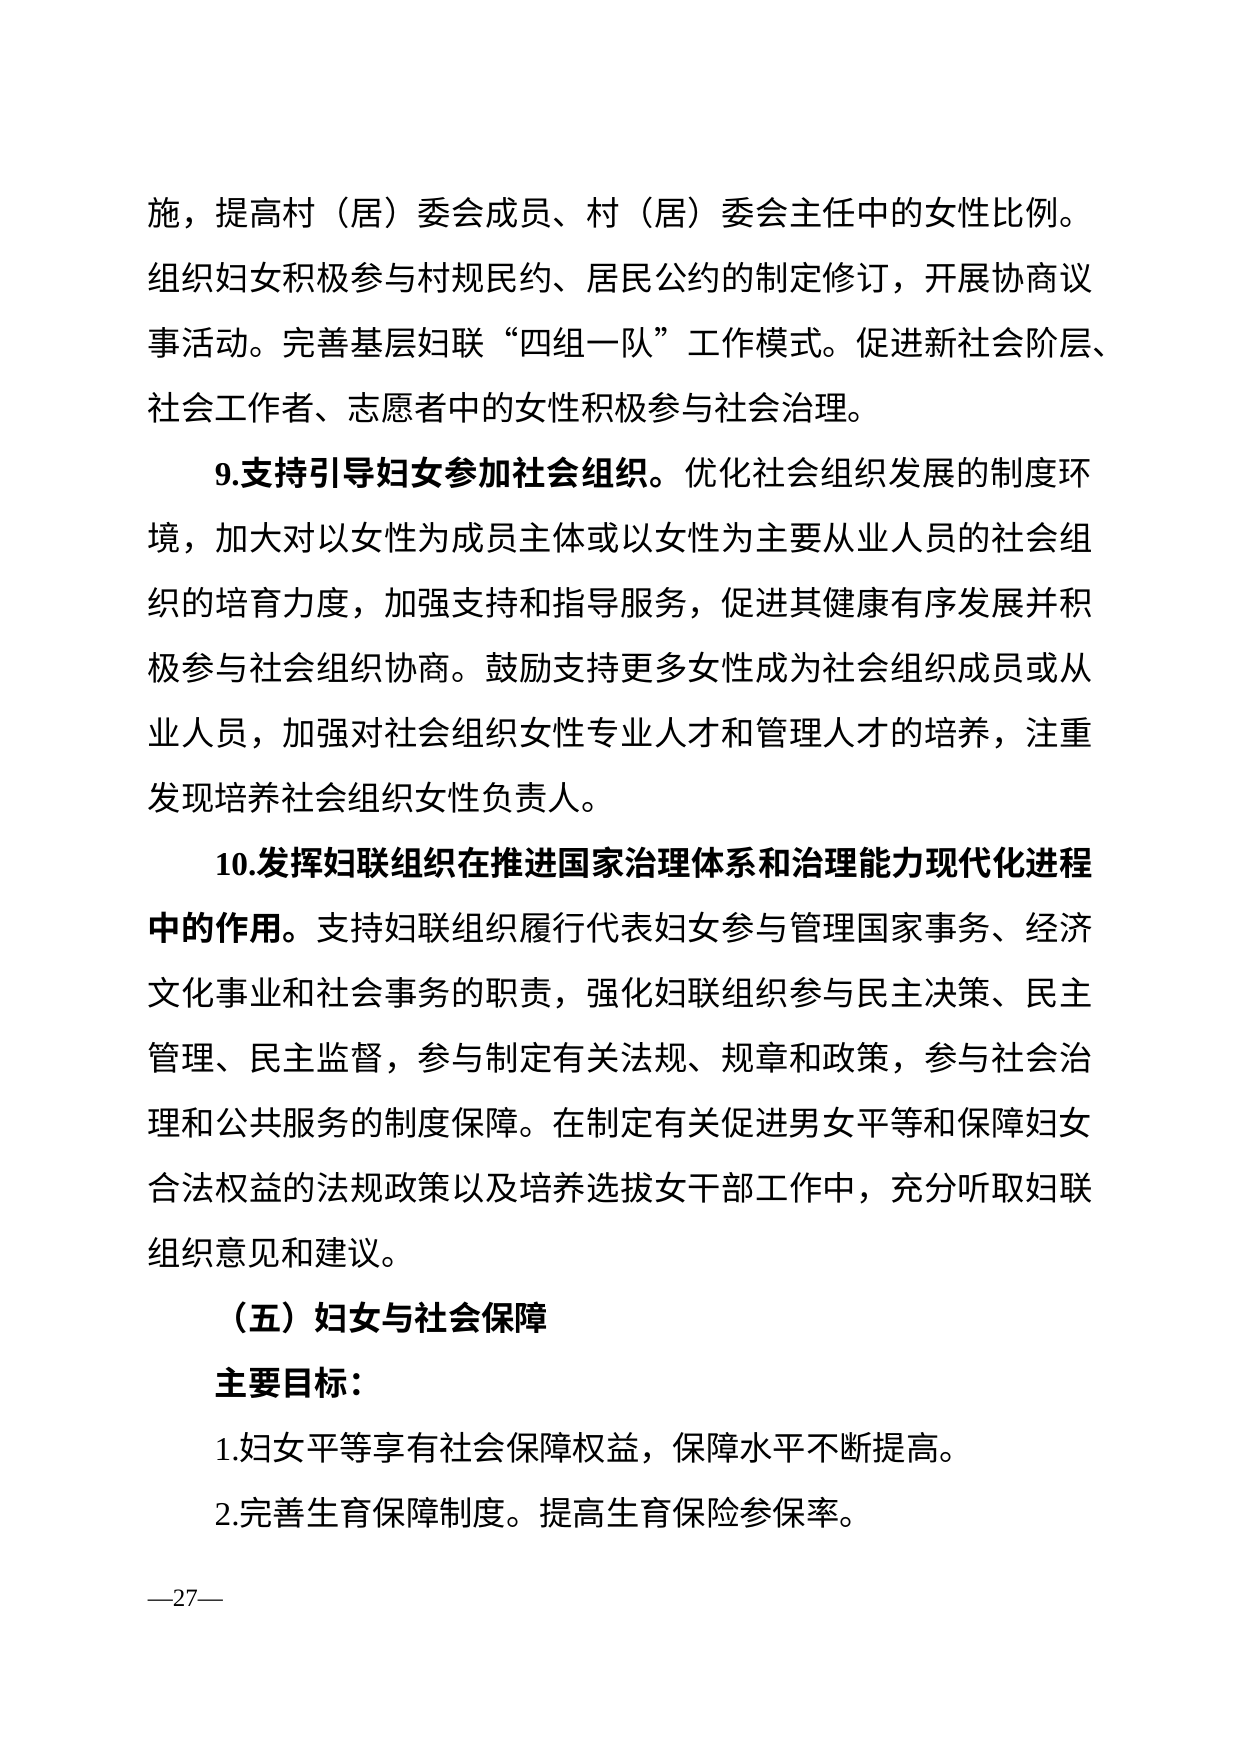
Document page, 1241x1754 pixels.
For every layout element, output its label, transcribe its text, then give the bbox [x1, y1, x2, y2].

text 1.妇女平等享有社会保障权益，保障水平不断提高。 [148, 1413, 1093, 1478]
text 主要目标： [148, 1348, 1093, 1413]
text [148, 178, 1093, 438]
text 2.完善生育保障制度。提高生育保险参保率。 [148, 1478, 1093, 1543]
text （五）妇女与社会保障 [148, 1283, 1093, 1348]
text 9.支持引导妇女参加社会组织。优化社会组织发展的制度环境，加大对以女性为成员主体或以女性为主要从业人员的社会组织的培育力度，加强支持和指导服务，促进其健康有序发展并积极参与社会组织协商。鼓励支持更多女性成为社会组织成员或从业人员，加强对社会组织女性专业人才和管理人才的培养，注重发现培养社会组织女性负责人。 [148, 438, 1093, 828]
text 10.发挥妇联组织在推进国家治理体系和治理能力现代化进程中的作用。支持妇联组织履行代表妇女参与管理国家事务、经济文化事业和社会事务的职责，强化妇联组织参与民主决策、民主管理、民主监督，参与制定有关法规、规章和政策，参与社会治理和公共服务的制度保障。在制定有关促进男女平等和保障妇女合法权益的法规政策以及培养选拔女干部工作中，充分听取妇联组织意见和建议。 [148, 828, 1093, 1283]
